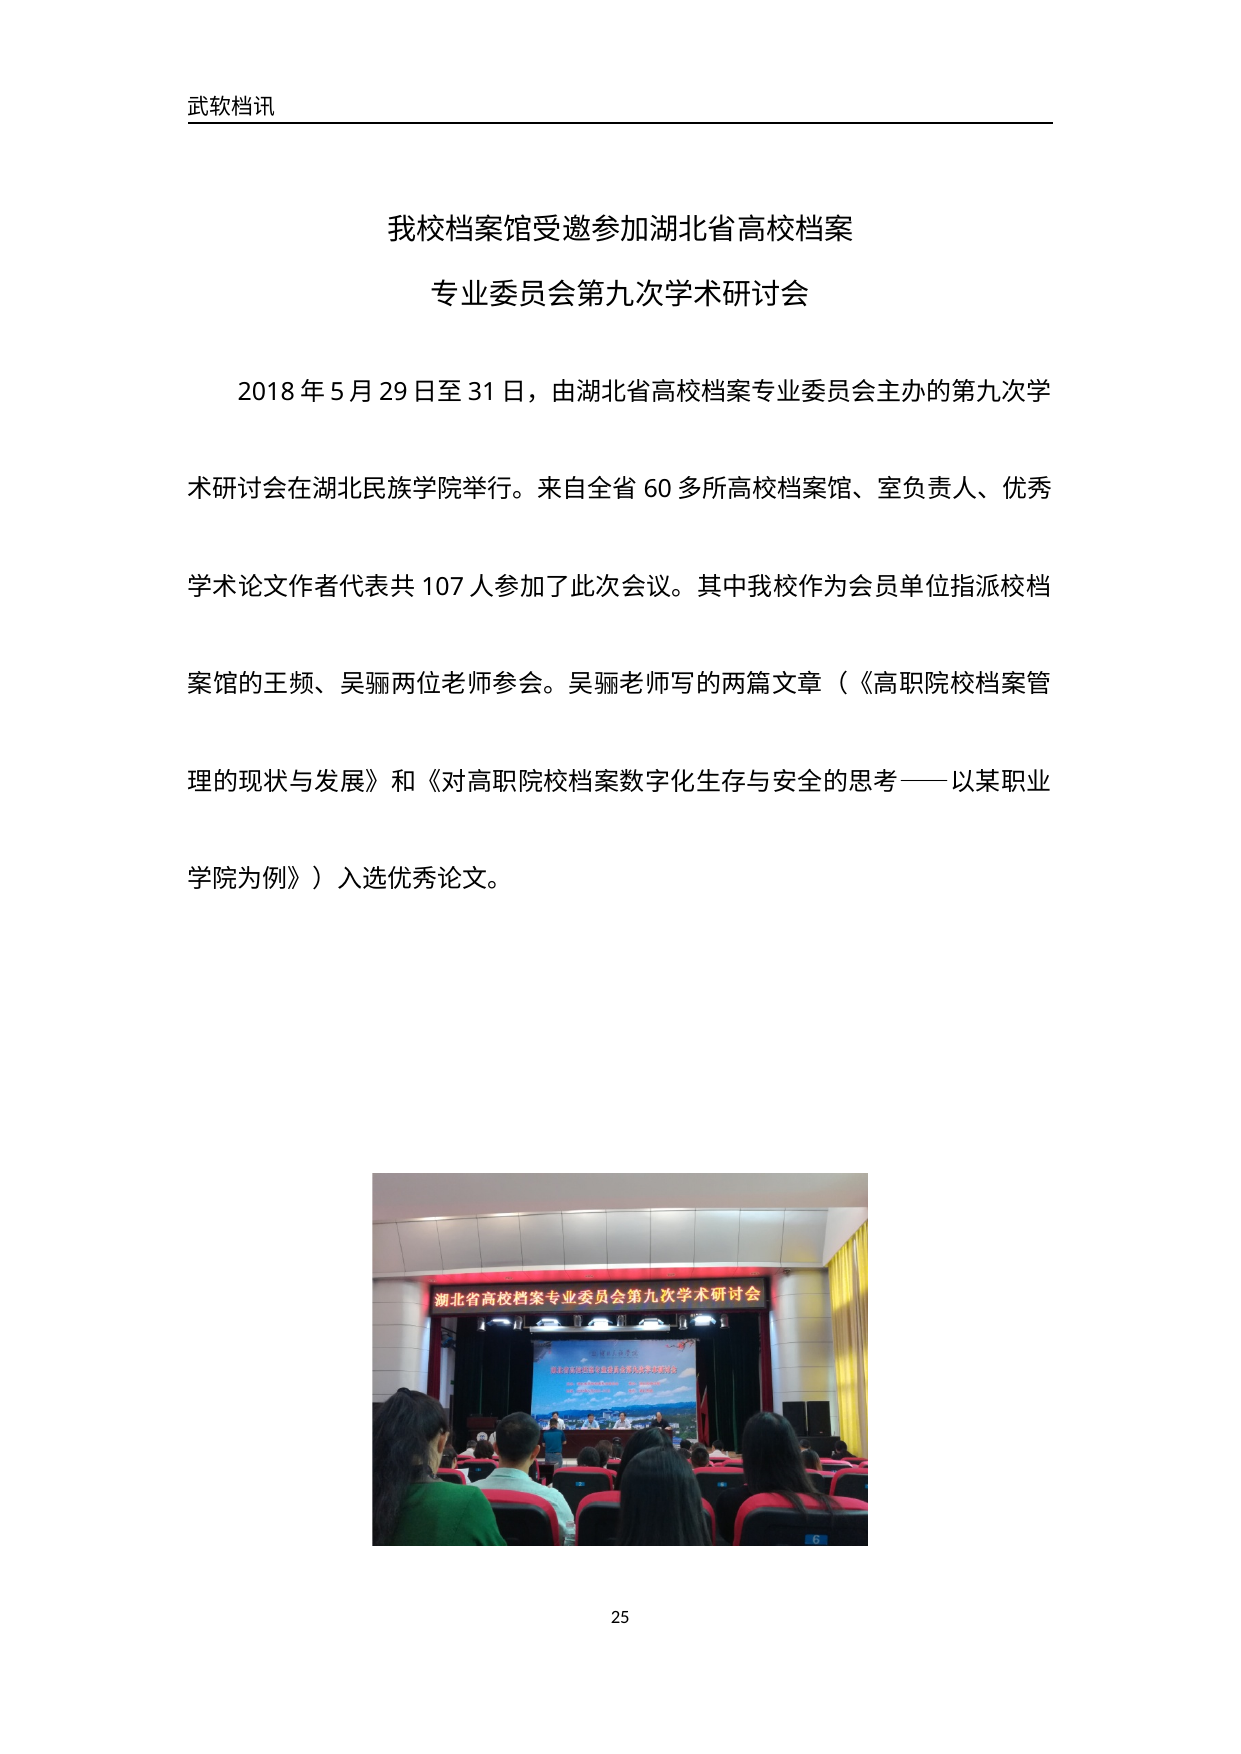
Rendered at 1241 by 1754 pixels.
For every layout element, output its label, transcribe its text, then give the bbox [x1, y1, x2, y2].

text 专业委员会第九次学术研讨会 [187, 259, 1053, 324]
text 2018年5月29日至31日，由湖北省高校档案专业委员会主办的第九次学术研讨会在湖北民族学院举行。来自全省60多所高校档案馆、室负责人、优秀学术论文作者代表共107人参加了此次会议。其中我校作为会员单位指派校档案馆的王频、吴骊两位老师参会。吴骊老师写的两篇文章（《高职院校档案管理的现状与发展》和《对高职院校档案数字化生存与安全的思考——以某职业学院为例》）入选优秀论文。 [187, 357, 1053, 909]
text 我校档案馆受邀参加湖北省高校档案 [187, 194, 1053, 259]
picture [372, 1173, 868, 1546]
